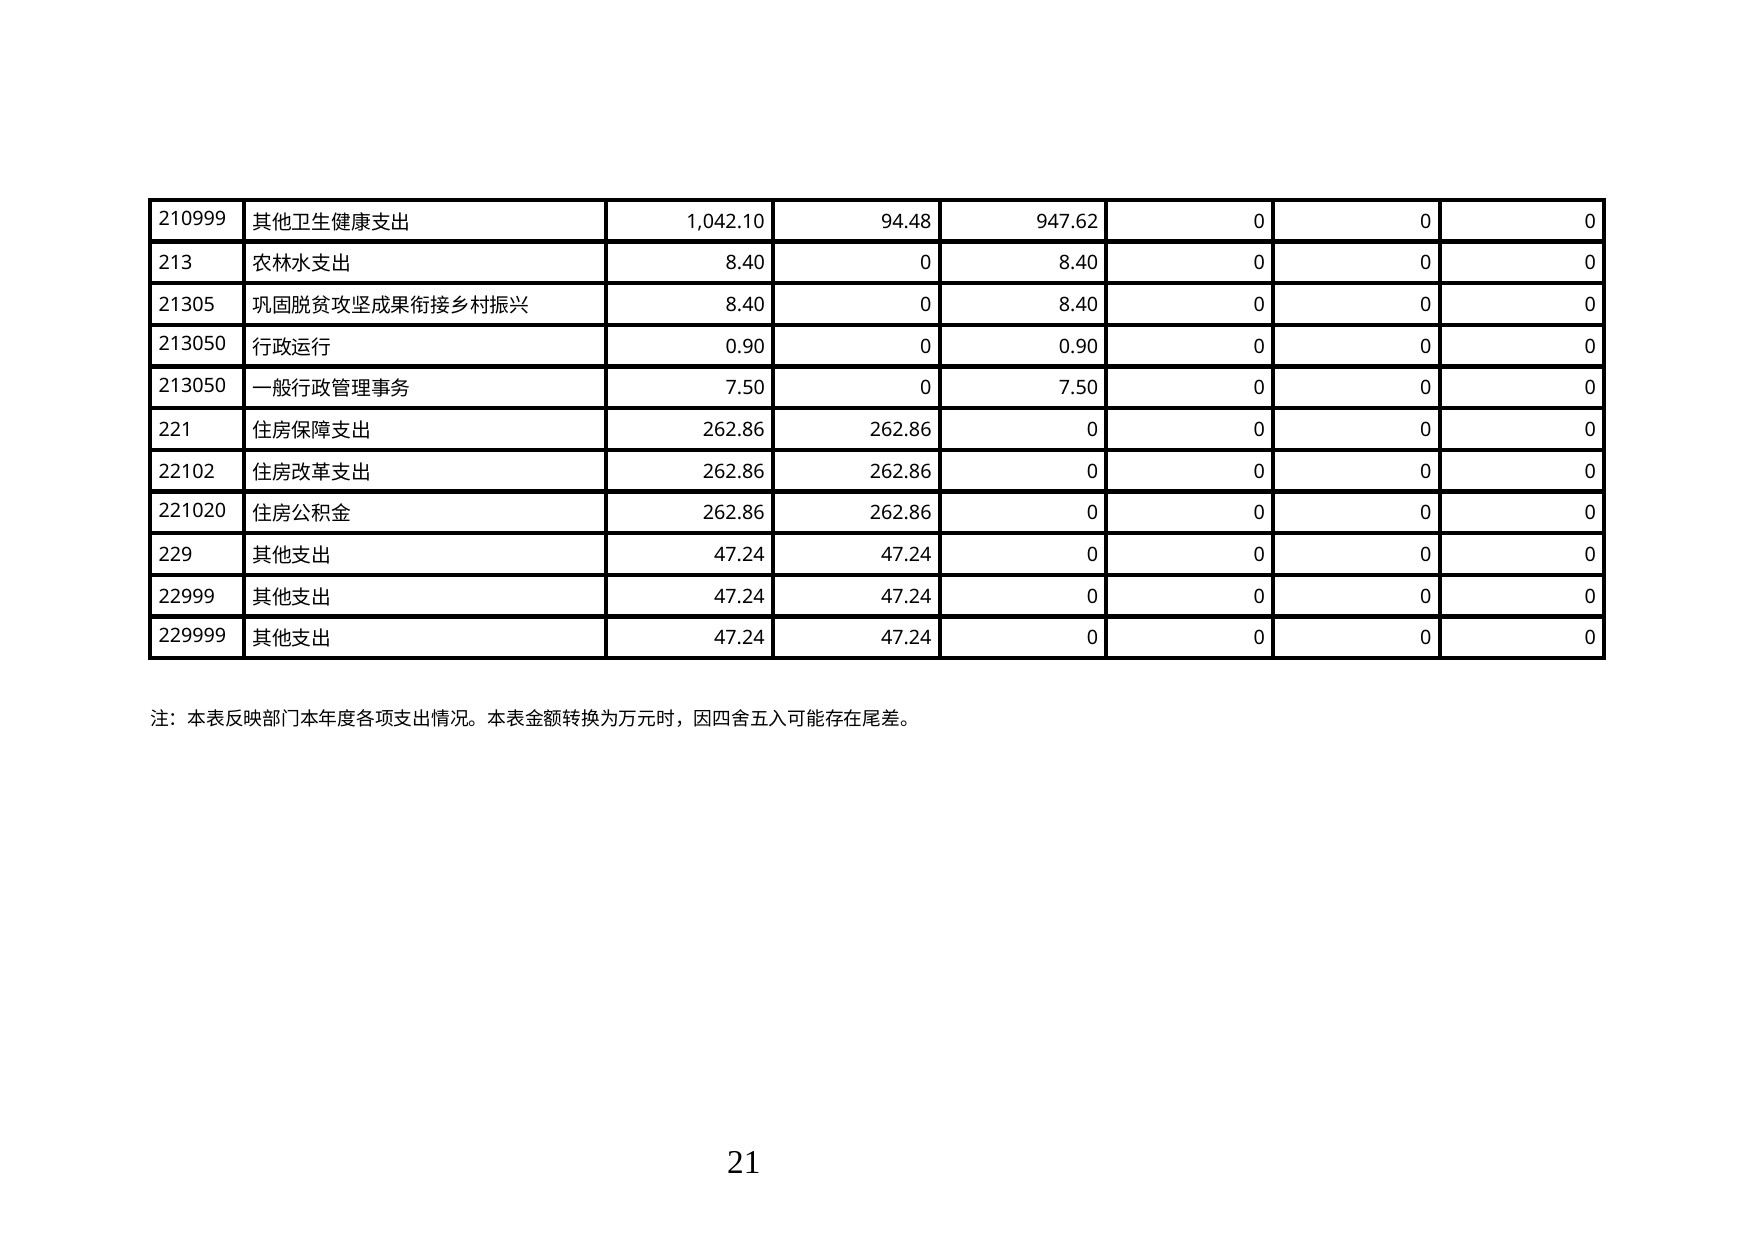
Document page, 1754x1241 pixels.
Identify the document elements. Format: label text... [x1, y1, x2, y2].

table_cell 0 [1275, 494, 1438, 531]
table_cell 0 [1275, 619, 1438, 656]
table_cell 行政运行 [246, 327, 604, 364]
table_cell 0 [1108, 244, 1271, 281]
table_cell 其他支出 [246, 577, 604, 614]
table_cell 2130502 [152, 369, 242, 406]
table_cell 47.24 [775, 619, 938, 656]
table_cell 1,042.10 [608, 202, 771, 239]
table_cell 0 [1275, 369, 1438, 406]
table_cell 22999 [152, 577, 242, 614]
table_cell 7.50 [608, 369, 771, 406]
table_cell 262.86 [775, 410, 938, 448]
table_cell 229 [152, 535, 242, 573]
table_cell 262.86 [608, 494, 771, 531]
table_cell 947.62 [942, 202, 1104, 239]
table_cell 0 [1442, 202, 1602, 239]
table_cell 8.40 [608, 244, 771, 281]
table_cell 0 [1108, 410, 1271, 448]
table_cell 262.86 [775, 452, 938, 489]
table_cell 0 [775, 369, 938, 406]
table_cell 0 [775, 327, 938, 364]
table_cell 0 [1108, 327, 1271, 364]
table_cell 0 [1442, 327, 1602, 364]
table_cell 0 [1108, 535, 1271, 573]
table_cell 0 [1108, 494, 1271, 531]
table_cell 一般行政管理事务 [246, 369, 604, 406]
table_cell 0 [1275, 327, 1438, 364]
text 注：本表反映部门本年度各项支出情况。本表金额转换为万元时，因四舍五入可能存在尾差。 [150, 701, 1604, 733]
table_cell 47.24 [775, 577, 938, 614]
table_cell 0 [1275, 202, 1438, 239]
table_cell 0.90 [608, 327, 771, 364]
table_cell 213 [152, 244, 242, 281]
table_cell 0 [942, 452, 1104, 489]
table_cell 0 [942, 535, 1104, 573]
table_cell 0 [1442, 494, 1602, 531]
table_cell 7.50 [942, 369, 1104, 406]
table_cell 0 [1275, 410, 1438, 448]
table_cell 21305 [152, 285, 242, 323]
table_cell 0 [942, 494, 1104, 531]
table_cell 住房公积金 [246, 494, 604, 531]
table_cell 0 [1275, 577, 1438, 614]
table_cell 2130501 [152, 327, 242, 364]
table_cell 262.86 [775, 494, 938, 531]
table_cell 47.24 [608, 619, 771, 656]
table_cell 巩固脱贫攻坚成果衔接乡村振兴 [246, 285, 604, 323]
table_cell 0 [1108, 202, 1271, 239]
table_cell 住房保障支出 [246, 410, 604, 448]
table_cell 0 [1275, 285, 1438, 323]
table_cell 0 [1442, 577, 1602, 614]
table_cell 0 [1275, 535, 1438, 573]
table_cell 47.24 [608, 577, 771, 614]
table_cell 0 [1442, 369, 1602, 406]
table_cell 0 [1108, 452, 1271, 489]
table_cell 262.86 [608, 452, 771, 489]
table_cell 8.40 [608, 285, 771, 323]
table_cell 0 [1108, 285, 1271, 323]
table_cell 0 [942, 410, 1104, 448]
table_cell 0 [1108, 619, 1271, 656]
table_cell 0 [1275, 452, 1438, 489]
table_cell 221 [152, 410, 242, 448]
table_cell 47.24 [775, 535, 938, 573]
table_cell 0 [1108, 369, 1271, 406]
table_cell 0 [1442, 452, 1602, 489]
table_cell 8.40 [942, 244, 1104, 281]
table_cell 0 [1108, 577, 1271, 614]
table_cell 0 [1442, 535, 1602, 573]
table_cell 0 [1442, 619, 1602, 656]
table_cell 0.90 [942, 327, 1104, 364]
table_cell 住房改革支出 [246, 452, 604, 489]
table_cell 47.24 [608, 535, 771, 573]
table_cell 2109999 [152, 202, 242, 239]
table_cell 0 [1275, 244, 1438, 281]
table_cell 0 [1442, 244, 1602, 281]
table_cell 0 [942, 577, 1104, 614]
table_cell 0 [1442, 410, 1602, 448]
table_cell 8.40 [942, 285, 1104, 323]
table_cell 0 [1442, 285, 1602, 323]
table_cell 94.48 [775, 202, 938, 239]
table_cell 农林水支出 [246, 244, 604, 281]
table_cell 2299999 [152, 619, 242, 656]
table_cell 0 [775, 244, 938, 281]
table_cell 22102 [152, 452, 242, 489]
table_cell 其他卫生健康支出 [246, 202, 604, 239]
table_cell 0 [942, 619, 1104, 656]
table_cell 2210201 [152, 494, 242, 531]
table_cell 262.86 [608, 410, 771, 448]
table_cell 其他支出 [246, 535, 604, 573]
table_cell 0 [775, 285, 938, 323]
table_cell 其他支出 [246, 619, 604, 656]
